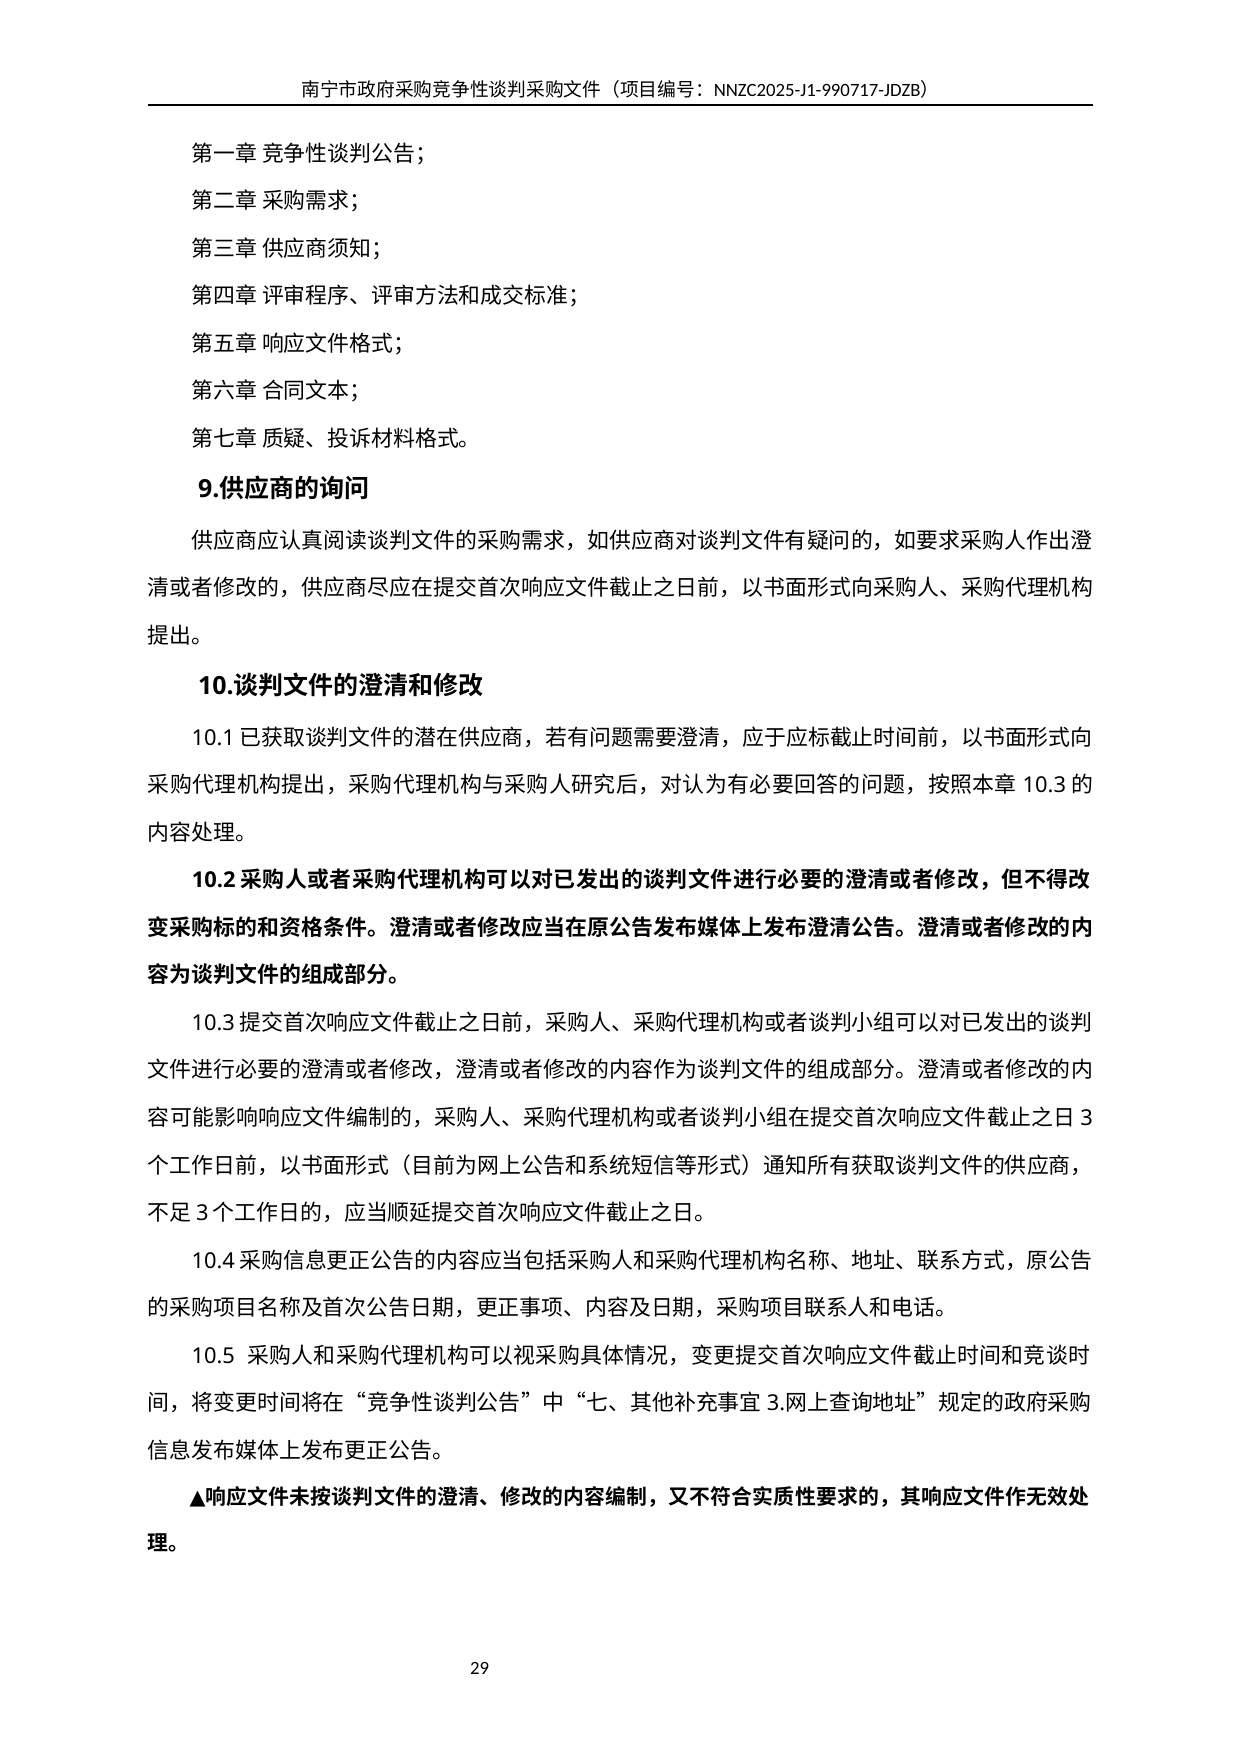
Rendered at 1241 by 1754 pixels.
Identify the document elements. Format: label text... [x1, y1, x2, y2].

text 第六章 合同文本； [148, 373, 1093, 405]
text 供应商应认真阅读谈判文件的采购需求，如供应商对谈判文件有疑问的，如要求采购人作出澄清或者修改的，供应商尽应在提交首次响应文件截止之日前，以书面形式向采购人、采购代理机构提出。 [148, 523, 1093, 649]
text 第一章 竞争性谈判公告； [148, 136, 1093, 167]
text ▲响应文件未按谈判文件的澄清、修改的内容编制，又不符合实质性要求的，其响应文件作无效处理。 [148, 1481, 1093, 1556]
text 10.1已获取谈判文件的潜在供应商，若有问题需要澄清，应于应标截止时间前，以书面形式向采购代理机构提出，采购代理机构与采购人研究后，对认为有必要回答的问题，按照本章10.3的内容处理。 [148, 719, 1093, 846]
text 10.谈判文件的澄清和修改 [148, 665, 1093, 701]
text 10.2采购人或者采购代理机构可以对已发出的谈判文件进行必要的澄清或者修改，但不得改变采购标的和资格条件。澄清或者修改应当在原公告发布媒体上发布澄清公告。澄清或者修改的内容为谈判文件的组成部分。 [148, 862, 1093, 989]
text 10.3提交首次响应文件截止之日前，采购人、采购代理机构或者谈判小组可以对已发出的谈判文件进行必要的澄清或者修改，澄清或者修改的内容作为谈判文件的组成部分。澄清或者修改的内容可能影响响应文件编制的，采购人、采购代理机构或者谈判小组在提交首次响应文件截止之日3个工作日前，以书面形式（目前为网上公告和系统短信等形式）通知所有获取谈判文件的供应商，不足3个工作日的，应当顺延提交首次响应文件截止之日。 [148, 1005, 1093, 1227]
text 10.4采购信息更正公告的内容应当包括采购人和采购代理机构名称、地址、联系方式，原公告的采购项目名称及首次公告日期，更正事项、内容及日期，采购项目联系人和电话。 [148, 1243, 1093, 1322]
text 第二章 采购需求； [148, 183, 1093, 215]
text 10.5 采购人和采购代理机构可以视采购具体情况，变更提交首次响应文件截止时间和竞谈时间，将变更时间将在“竞争性谈判公告”中“七、其他补充事宜3.网上查询地址”规定的政府采购信息发布媒体上发布更正公告。 [148, 1338, 1093, 1465]
text 第五章 响应文件格式； [148, 326, 1093, 357]
text 第三章 供应商须知； [148, 231, 1093, 262]
text 9.供应商的询问 [148, 468, 1093, 504]
text 第四章 评审程序、评审方法和成交标准； [148, 278, 1093, 310]
text 第七章 质疑、投诉材料格式。 [148, 421, 1093, 452]
